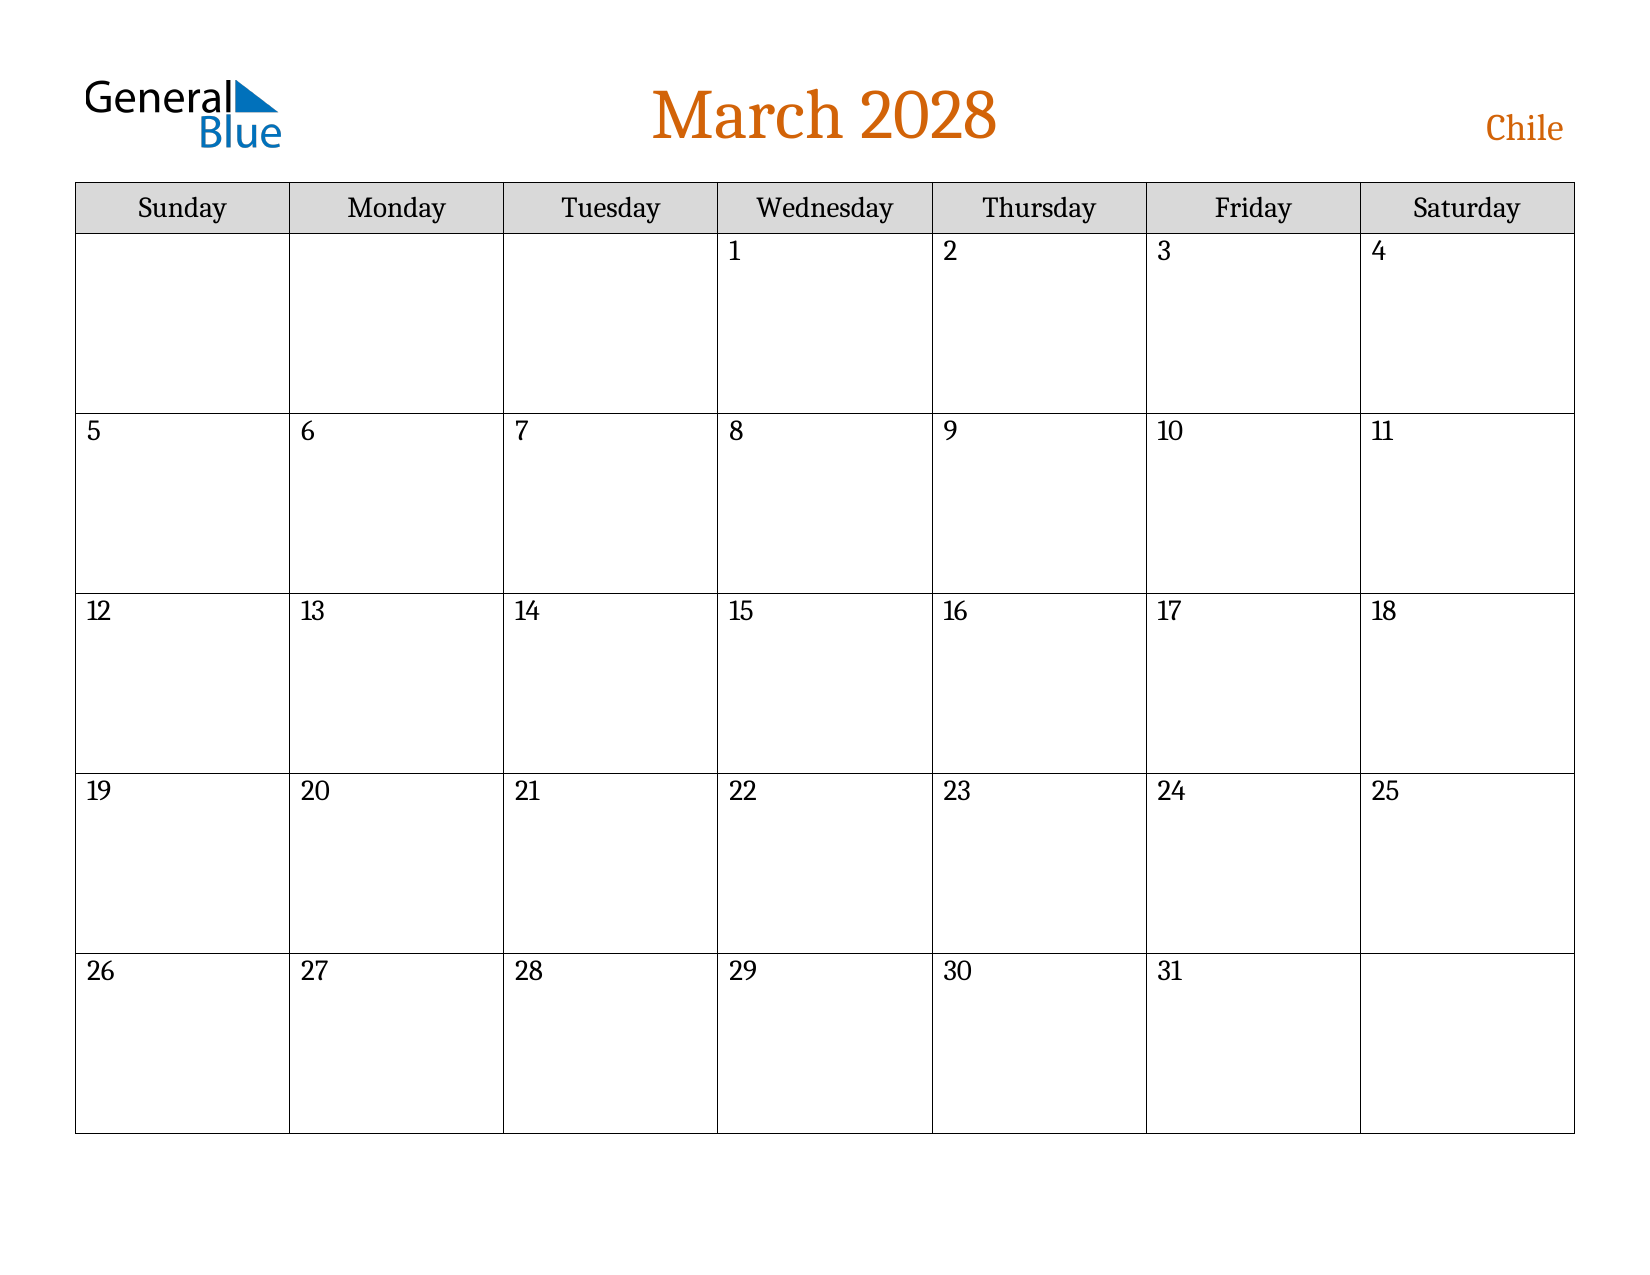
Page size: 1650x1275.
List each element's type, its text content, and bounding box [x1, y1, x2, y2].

table_cell Saturday [1361, 183, 1574, 233]
table_cell 6 [290, 414, 503, 450]
table_cell [290, 990, 503, 1133]
table_cell [933, 990, 1146, 1133]
table_cell [1147, 630, 1360, 773]
table_cell [76, 990, 289, 1133]
table_cell 31 [1147, 954, 1360, 990]
table_cell 25 [1361, 774, 1574, 810]
table_header Chile [1146, 75, 1574, 182]
table_cell 13 [290, 594, 503, 630]
table_cell 15 [718, 594, 932, 630]
table_cell 24 [1147, 774, 1360, 810]
table_cell [76, 450, 289, 593]
table_cell [290, 450, 503, 593]
table_cell [76, 270, 289, 413]
table_cell [933, 630, 1146, 773]
table_cell 29 [718, 954, 932, 990]
table_cell [1361, 990, 1574, 1133]
table_cell [1361, 270, 1574, 413]
table_header March 2028 [504, 75, 1146, 182]
table_cell 1 [718, 234, 932, 270]
table_cell [76, 630, 289, 773]
table_cell Monday [290, 183, 503, 233]
table_cell [1147, 270, 1360, 413]
table_cell 22 [718, 774, 932, 810]
table_cell 4 [1361, 234, 1574, 270]
table_cell 10 [1147, 414, 1360, 450]
table_cell 19 [76, 774, 289, 810]
table_cell [290, 630, 503, 773]
table_cell 2 [933, 234, 1146, 270]
table_cell [290, 270, 503, 413]
table_cell Wednesday [718, 183, 932, 233]
table_cell 28 [504, 954, 717, 990]
table_cell 26 [76, 954, 289, 990]
table_cell [1147, 450, 1360, 593]
table_cell 17 [1147, 594, 1360, 630]
table_cell 16 [933, 594, 1146, 630]
table_cell [1361, 450, 1574, 593]
table_cell [1361, 630, 1574, 773]
table_cell [504, 234, 717, 270]
table_cell [504, 990, 717, 1133]
table_cell [718, 990, 932, 1133]
table_cell [1361, 810, 1574, 953]
table_cell 5 [76, 414, 289, 450]
table_cell Friday [1147, 183, 1360, 233]
table_cell [504, 630, 717, 773]
table_cell [290, 810, 503, 953]
table_cell [718, 270, 932, 413]
table_cell Sunday [76, 183, 289, 233]
table_cell [76, 234, 289, 270]
table_cell 8 [718, 414, 932, 450]
table_cell [933, 450, 1146, 593]
table_cell 9 [933, 414, 1146, 450]
table_cell 14 [504, 594, 717, 630]
table_cell [1361, 954, 1574, 990]
table_cell [718, 630, 932, 773]
table_cell 11 [1361, 414, 1574, 450]
table_cell [76, 810, 289, 953]
table_cell 20 [290, 774, 503, 810]
table_cell 3 [1147, 234, 1360, 270]
table_cell 30 [933, 954, 1146, 990]
table_cell [290, 234, 503, 270]
table_cell [1147, 990, 1360, 1133]
table_header [76, 75, 503, 182]
table_cell 27 [290, 954, 503, 990]
table_cell 12 [76, 594, 289, 630]
table_cell [504, 270, 717, 413]
table_cell 18 [1361, 594, 1574, 630]
table_cell [504, 810, 717, 953]
table_cell [933, 270, 1146, 413]
table_cell Tuesday [504, 183, 717, 233]
table_cell 21 [504, 774, 717, 810]
table_cell [718, 810, 932, 953]
table_cell [504, 450, 717, 593]
table_cell [1147, 810, 1360, 953]
picture [86, 80, 281, 148]
table_cell 23 [933, 774, 1146, 810]
table_cell Thursday [933, 183, 1146, 233]
table_cell 7 [504, 414, 717, 450]
table_cell [933, 810, 1146, 953]
table_cell [718, 450, 932, 593]
